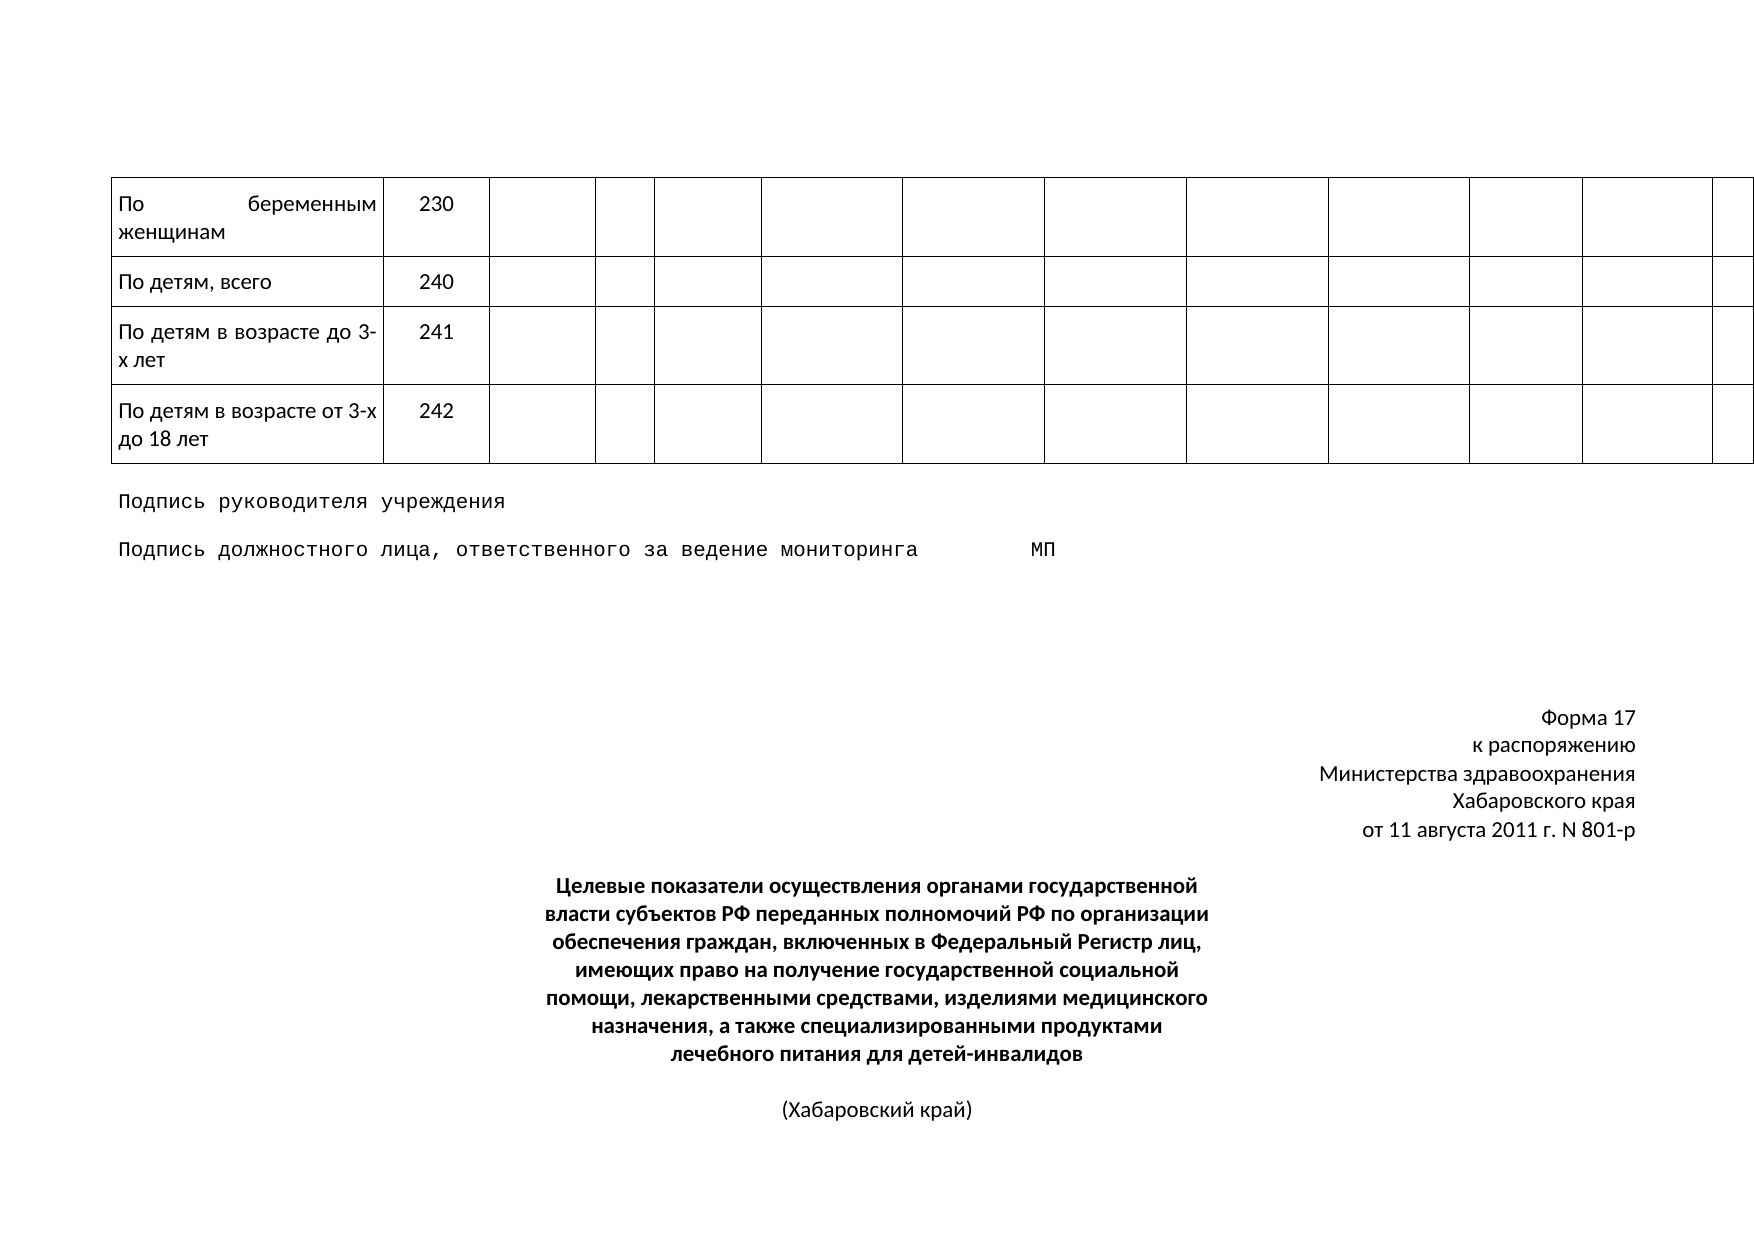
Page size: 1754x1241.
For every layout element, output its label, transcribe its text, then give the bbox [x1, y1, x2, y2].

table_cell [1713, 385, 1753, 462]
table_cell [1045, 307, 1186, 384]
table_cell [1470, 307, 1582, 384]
title помощи, лекарственными средствами, изделиями медицинского [118, 983, 1636, 1011]
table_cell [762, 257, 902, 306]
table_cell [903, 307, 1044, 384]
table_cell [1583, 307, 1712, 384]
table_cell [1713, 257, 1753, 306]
text Подпись должностного лица, ответственного за ведение мониторинга МП [118, 539, 1636, 562]
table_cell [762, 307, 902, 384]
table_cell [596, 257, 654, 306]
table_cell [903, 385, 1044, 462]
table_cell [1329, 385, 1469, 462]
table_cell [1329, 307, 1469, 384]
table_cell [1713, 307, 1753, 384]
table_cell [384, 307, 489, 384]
text к распоряжению [118, 731, 1636, 759]
text Министерства здравоохранения [118, 759, 1636, 787]
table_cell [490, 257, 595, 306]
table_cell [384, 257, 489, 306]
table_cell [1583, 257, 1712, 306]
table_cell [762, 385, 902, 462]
title имеющих право на получение государственной социальной [118, 955, 1636, 983]
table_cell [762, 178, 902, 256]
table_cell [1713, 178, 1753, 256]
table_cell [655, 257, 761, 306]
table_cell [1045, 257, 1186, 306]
title лечебного питания для детей-инвалидов [118, 1039, 1636, 1067]
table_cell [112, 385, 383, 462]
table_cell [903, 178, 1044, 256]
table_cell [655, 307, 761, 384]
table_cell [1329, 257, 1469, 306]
text от 11 августа 2011 г. N 801-р [118, 815, 1636, 843]
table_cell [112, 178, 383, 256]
title назначения, а также специализированными продуктами [118, 1011, 1636, 1039]
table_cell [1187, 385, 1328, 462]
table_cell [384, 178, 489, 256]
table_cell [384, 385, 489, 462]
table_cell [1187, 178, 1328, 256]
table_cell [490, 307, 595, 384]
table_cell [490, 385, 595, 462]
title Целевые показатели осуществления органами государственной [118, 871, 1636, 899]
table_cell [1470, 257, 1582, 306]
text Хабаровского края [118, 787, 1636, 815]
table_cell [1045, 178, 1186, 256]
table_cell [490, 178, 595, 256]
title власти субъектов РФ переданных полномочий РФ по организации [118, 899, 1636, 927]
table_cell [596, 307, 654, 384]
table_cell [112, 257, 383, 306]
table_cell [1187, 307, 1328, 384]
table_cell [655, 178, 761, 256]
text (Хабаровский край) [118, 1095, 1636, 1123]
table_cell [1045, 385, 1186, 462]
title обеспечения граждан, включенных в Федеральный Регистр лиц, [118, 927, 1636, 955]
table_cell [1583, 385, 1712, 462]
text Подпись руководителя учреждения [118, 492, 1636, 515]
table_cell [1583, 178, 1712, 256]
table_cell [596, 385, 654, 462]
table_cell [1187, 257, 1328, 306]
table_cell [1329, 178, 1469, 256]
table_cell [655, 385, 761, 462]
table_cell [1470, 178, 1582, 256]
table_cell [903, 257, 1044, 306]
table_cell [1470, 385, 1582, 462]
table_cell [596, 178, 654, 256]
text Форма 17 [118, 703, 1636, 731]
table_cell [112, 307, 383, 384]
